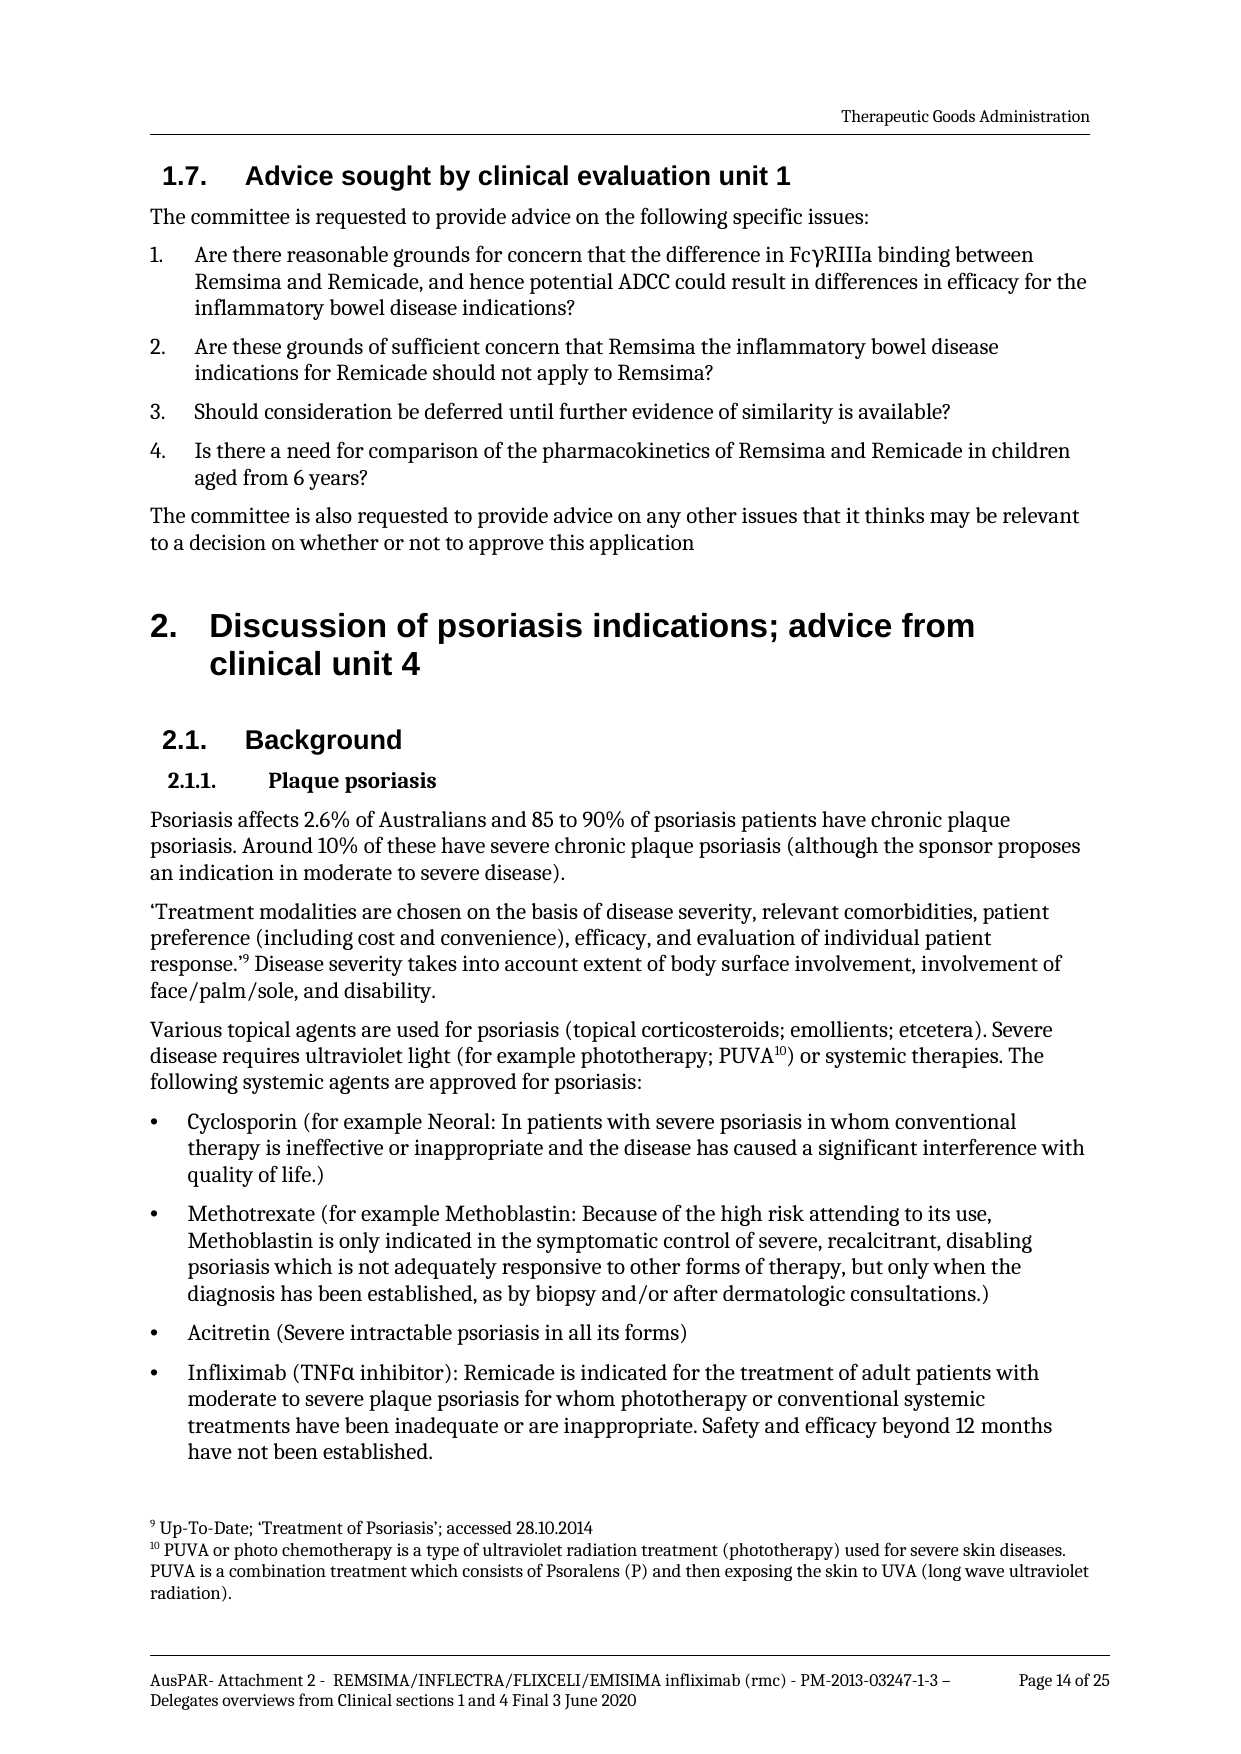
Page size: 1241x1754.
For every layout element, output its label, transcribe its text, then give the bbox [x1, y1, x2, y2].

list Infliximab (TNFα inhibitor): Remicade is indicated for the treatment of adult patients with moderate to severe plaque psoriasis for whom phototherapy or conventional systemic treatments have been inadequate or are inappropriate. Safety and efficacy beyond 12 months have not been established. [150, 1359, 1090, 1465]
list Are there reasonable grounds for concern that the difference in FcγRIIIa binding between Remsima and Remicade, and hence potential ADCC could result in differences in efficacy for the inflammatory bowel disease indications? [150, 242, 1090, 321]
list Acitretin (Severe intractable psoriasis in all its forms) [150, 1319, 1090, 1346]
list Are these grounds of sufficient concern that Remsima the inflammatory bowel disease indications for Remicade should not apply to Remsima? [150, 334, 1090, 387]
list Is there a need for comparison of the pharmacokinetics of Remsima and Remicade in children aged from 6 years? [150, 438, 1090, 491]
text The committee is also requested to provide advice on any other issues that it thinks may be relevant to a decision on whether or not to approve this application [150, 503, 1090, 556]
list Should consideration be deferred until further evidence of similarity is available? [150, 399, 1090, 425]
subtitle Advice sought by clinical evaluation unit 1 [162, 160, 1090, 191]
list Cyclosporin (for example Neoral: In patients with severe psoriasis in whom conventional therapy is ineffective or inappropriate and the disease has caused a significant interference with quality of life.) [150, 1108, 1090, 1188]
subtitle Discussion of psoriasis indications; advice from clinical unit 4 [150, 606, 1090, 683]
subtitle Plaque psoriasis [168, 768, 1090, 794]
text ‘Treatment modalities are chosen on the basis of disease severity, relevant comorbidities, patient preference (including cost and convenience), efficacy, and evaluation of individual patient response.’ Disease severity takes into account extent of body surface involvement, involvement of face/palm/sole, and disability. [150, 898, 1090, 1004]
subtitle Background [162, 724, 1090, 756]
text Various topical agents are used for psoriasis (topical corticosteroids; emollients; etcetera). Severe disease requires ultraviolet light (for example phototherapy; PUVA) or systemic therapies. The following systemic agents are approved for psoriasis: [150, 1016, 1090, 1096]
text The committee is requested to provide advice on the following specific issues: [150, 203, 1090, 230]
list Methotrexate (for example Methoblastin: Because of the high risk attending to its use, Methoblastin is only indicated in the symptomatic control of severe, recalcitrant, disabling psoriasis which is not adequately responsive to other forms of therapy, but only when the diagnosis has been established, as by biopsy and/or after dermatologic consultations.) [150, 1200, 1090, 1307]
text Psoriasis affects 2.6% of Australians and 85 to 90% of psoriasis patients have chronic plaque psoriasis. Around 10% of these have severe chronic plaque psoriasis (although the sponsor proposes an indication in moderate to severe disease). [150, 807, 1090, 886]
